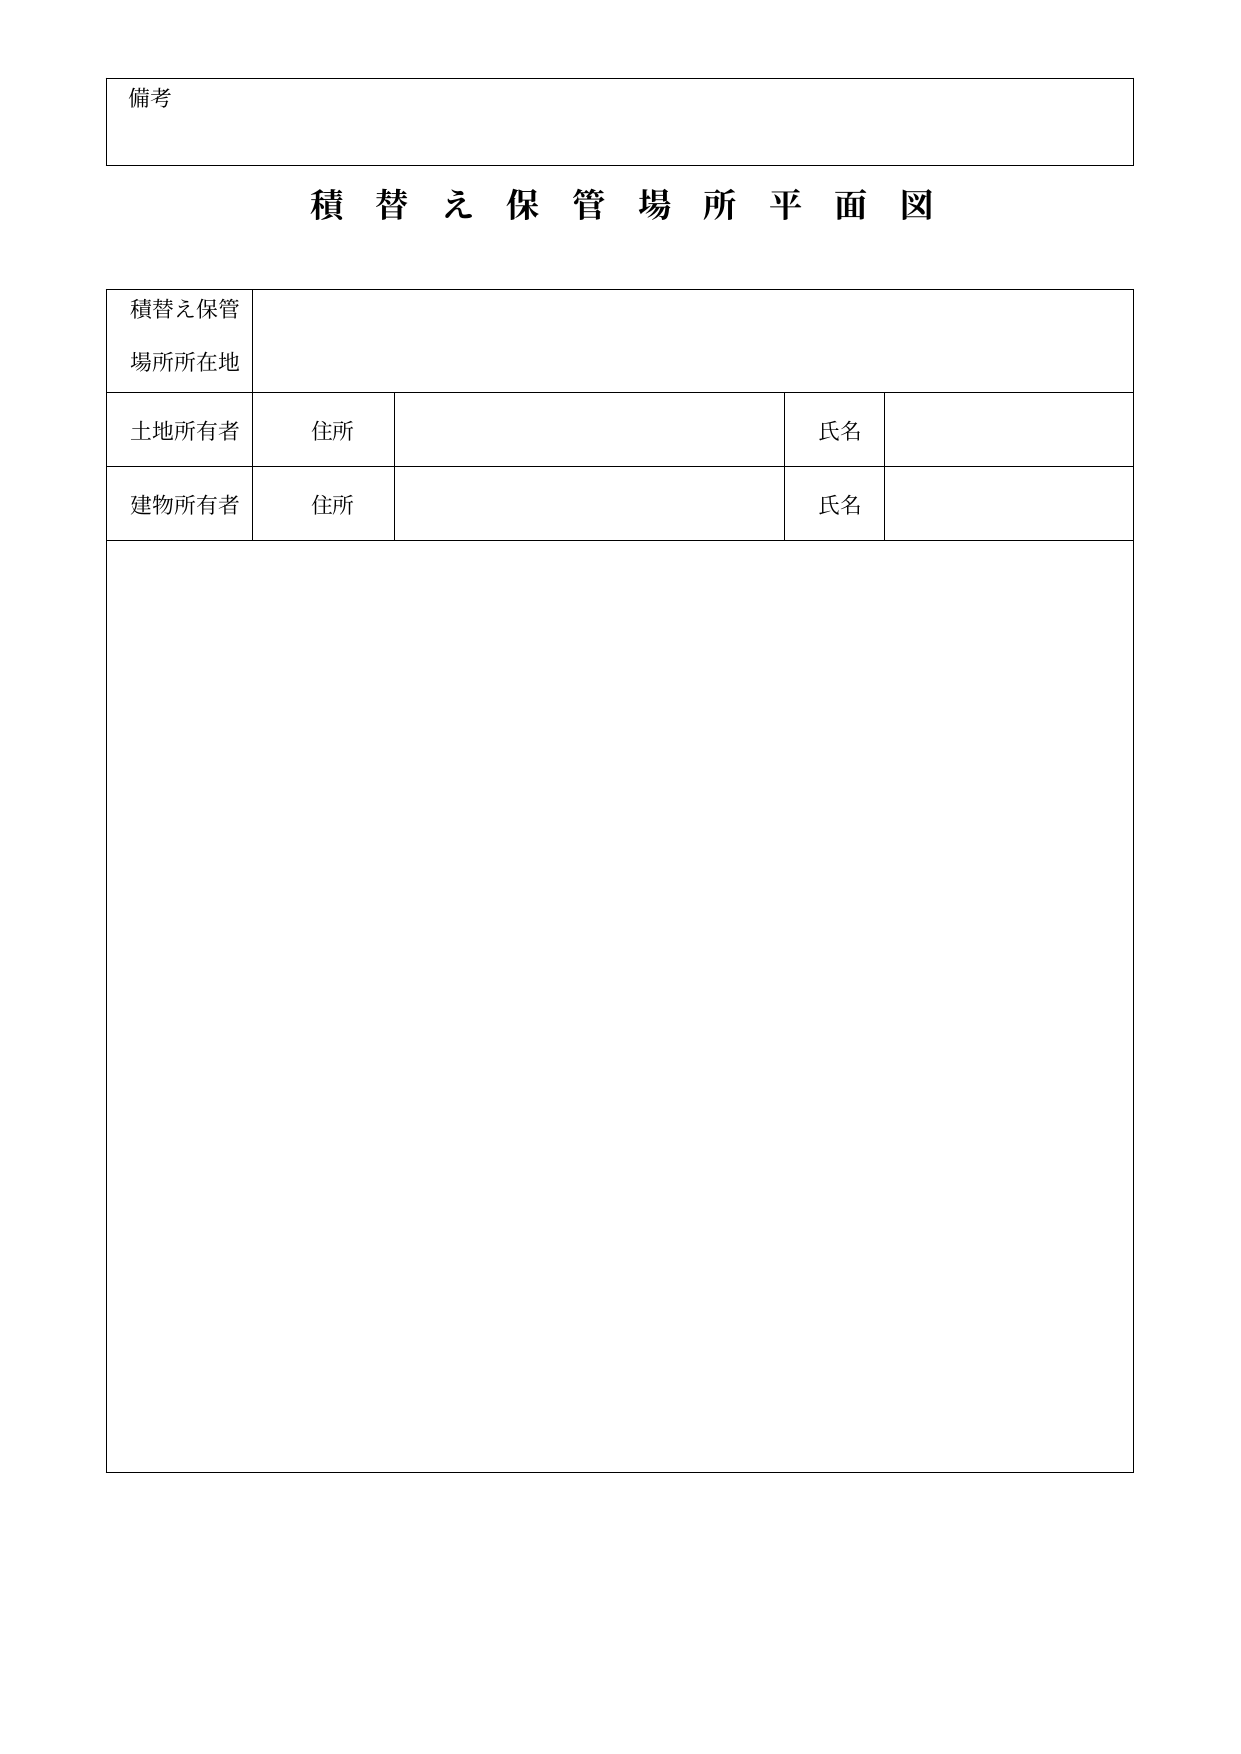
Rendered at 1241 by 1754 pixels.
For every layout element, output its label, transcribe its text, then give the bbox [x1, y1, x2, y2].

table_cell [885, 467, 1133, 540]
table_cell 住所 [253, 393, 394, 466]
table_cell 備考 [107, 79, 1133, 165]
table_cell [107, 541, 1133, 1472]
table_header 積替え保管 場所所在地 [107, 290, 252, 392]
table_header [253, 290, 1133, 392]
text 積 替 え 保 管 場 所 平 面 図 [104, 166, 1148, 241]
table_cell [395, 393, 784, 466]
table_cell 土地所有者 [107, 393, 252, 466]
table_cell [395, 467, 784, 540]
table_cell [885, 393, 1133, 466]
table_cell 氏名 [785, 467, 884, 540]
table_cell 氏名 [785, 393, 884, 466]
table_cell 住所 [253, 467, 394, 540]
table_cell 建物所有者 [107, 467, 252, 540]
